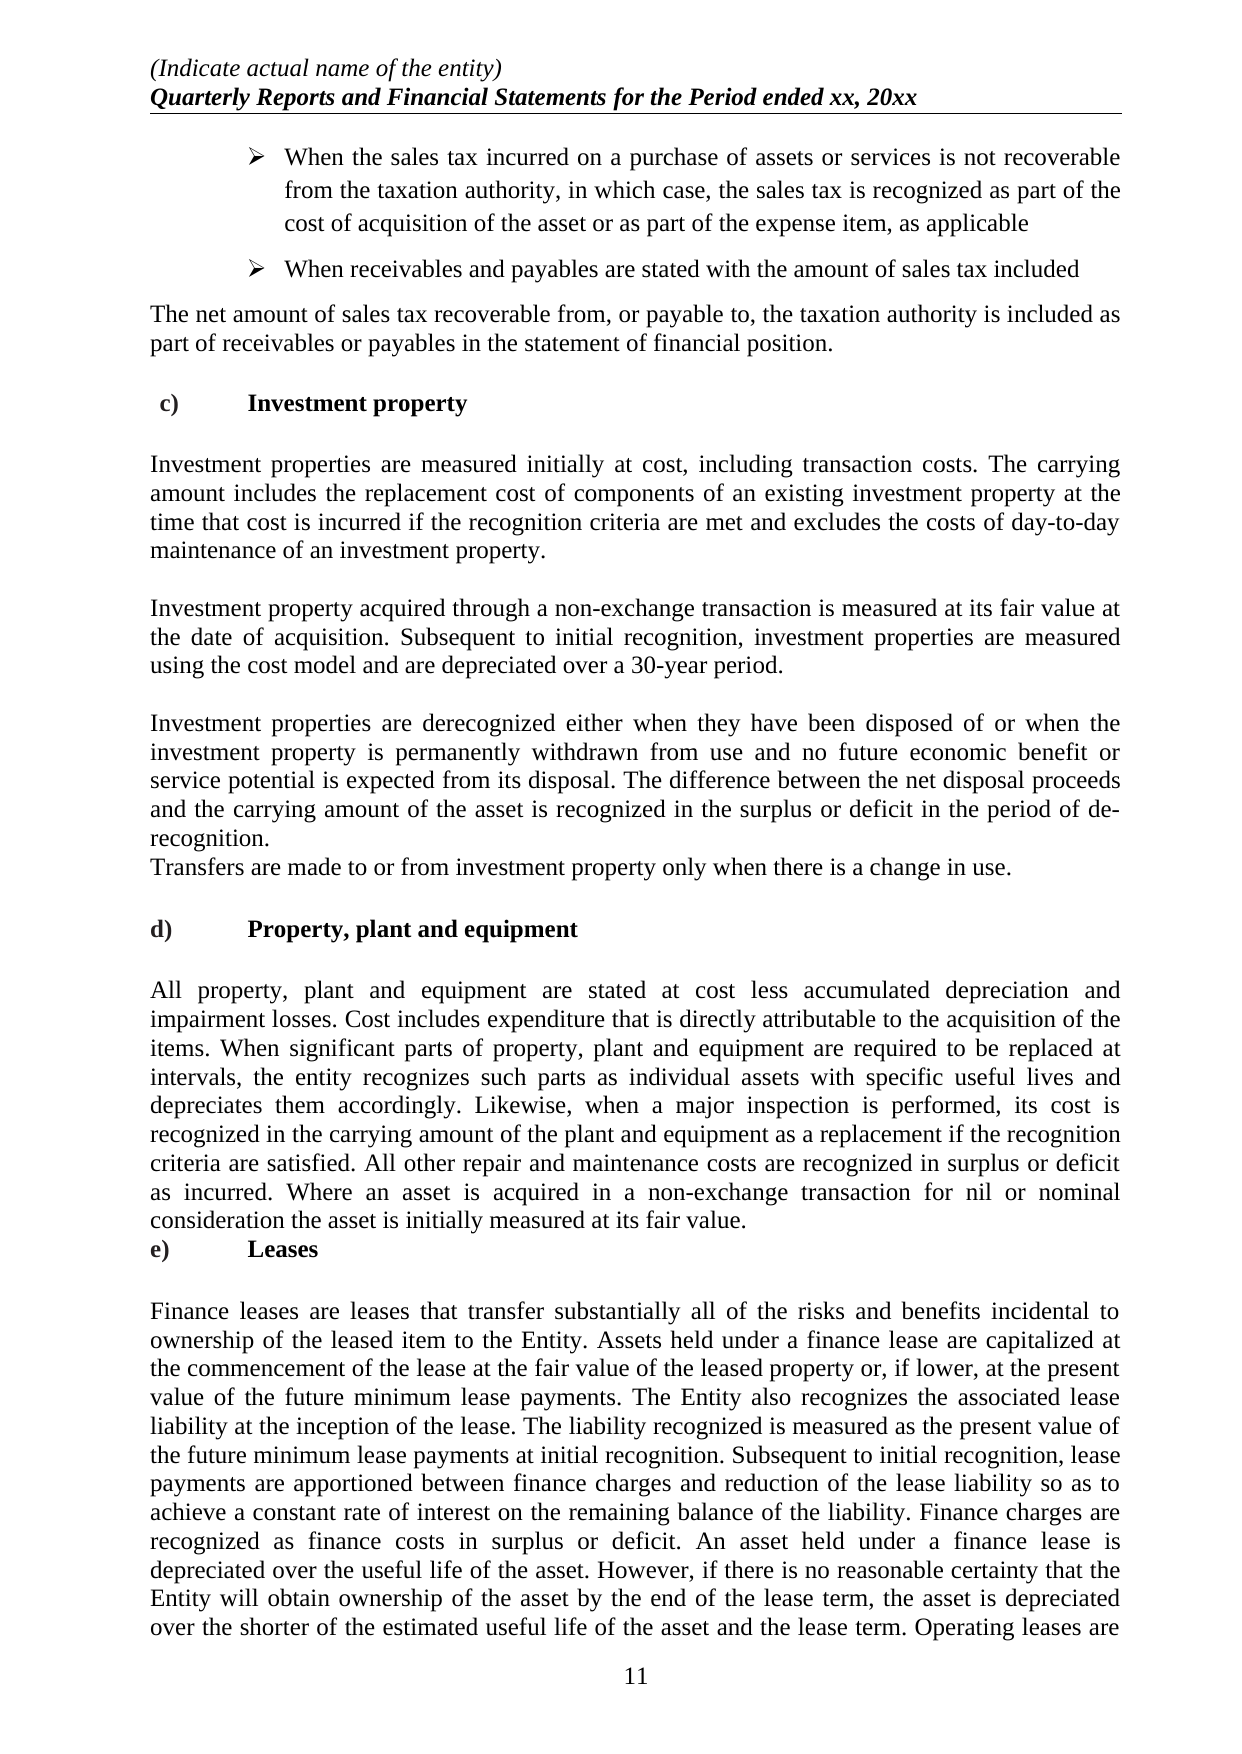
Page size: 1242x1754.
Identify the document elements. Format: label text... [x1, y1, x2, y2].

text Investment properties are measured initially at cost, including transaction costs. The carrying amount includes the replacement cost of components of an existing investment property at the time that cost is incurred if the recognition criteria are met and excludes the costs of day-to-day maintenance of an investment property. [150, 449, 1122, 564]
list Property, plant and equipment [150, 914, 1122, 942]
text Investment properties are derecognized either when they have been disposed of or when the investment property is permanently withdrawn from use and no future economic benefit or service potential is expected from its disposal. The difference between the net disposal proceeds and the carrying amount of the asset is recognized in the surplus or deficit in the period of de-recognition. [150, 708, 1122, 852]
text Investment property acquired through a non-exchange transaction is measured at its fair value at the date of acquisition. Subsequent to initial recognition, investment properties are measured using the cost model and are depreciated over a 30-year period. [150, 593, 1122, 679]
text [150, 1296, 1122, 1641]
text The net amount of sales tax recoverable from, or payable to, the taxation authority is included as part of receivables or payables in the statement of financial position. [150, 299, 1122, 357]
list Leases [150, 1234, 1122, 1263]
list Investment property [159, 388, 1122, 416]
list When receivables and payables are stated with the amount of sales tax included [247, 254, 1122, 283]
list When the sales tax incurred on a purchase of assets or services is not recoverable from the taxation authority, in which case, the sales tax is recognized as part of the cost of acquisition of the asset or as part of the expense item, as applicable [247, 142, 1122, 237]
text Transfers are made to or from investment property only when there is a change in use. [150, 852, 1122, 881]
text All property, plant and equipment are stated at cost less accumulated depreciation and impairment losses. Cost includes expenditure that is directly attributable to the acquisition of the items. When significant parts of property, plant and equipment are required to be replaced at intervals, the entity recognizes such parts as individual assets with specific useful lives and depreciates them accordingly. Likewise, when a major inspection is performed, its cost is recognized in the carrying amount of the plant and equipment as a replacement if the recognition criteria are satisfied. All other repair and maintenance costs are recognized in surplus or deficit as incurred. Where an asset is acquired in a non-exchange transaction for nil or nominal consideration the asset is initially measured at its fair value. [150, 975, 1122, 1234]
